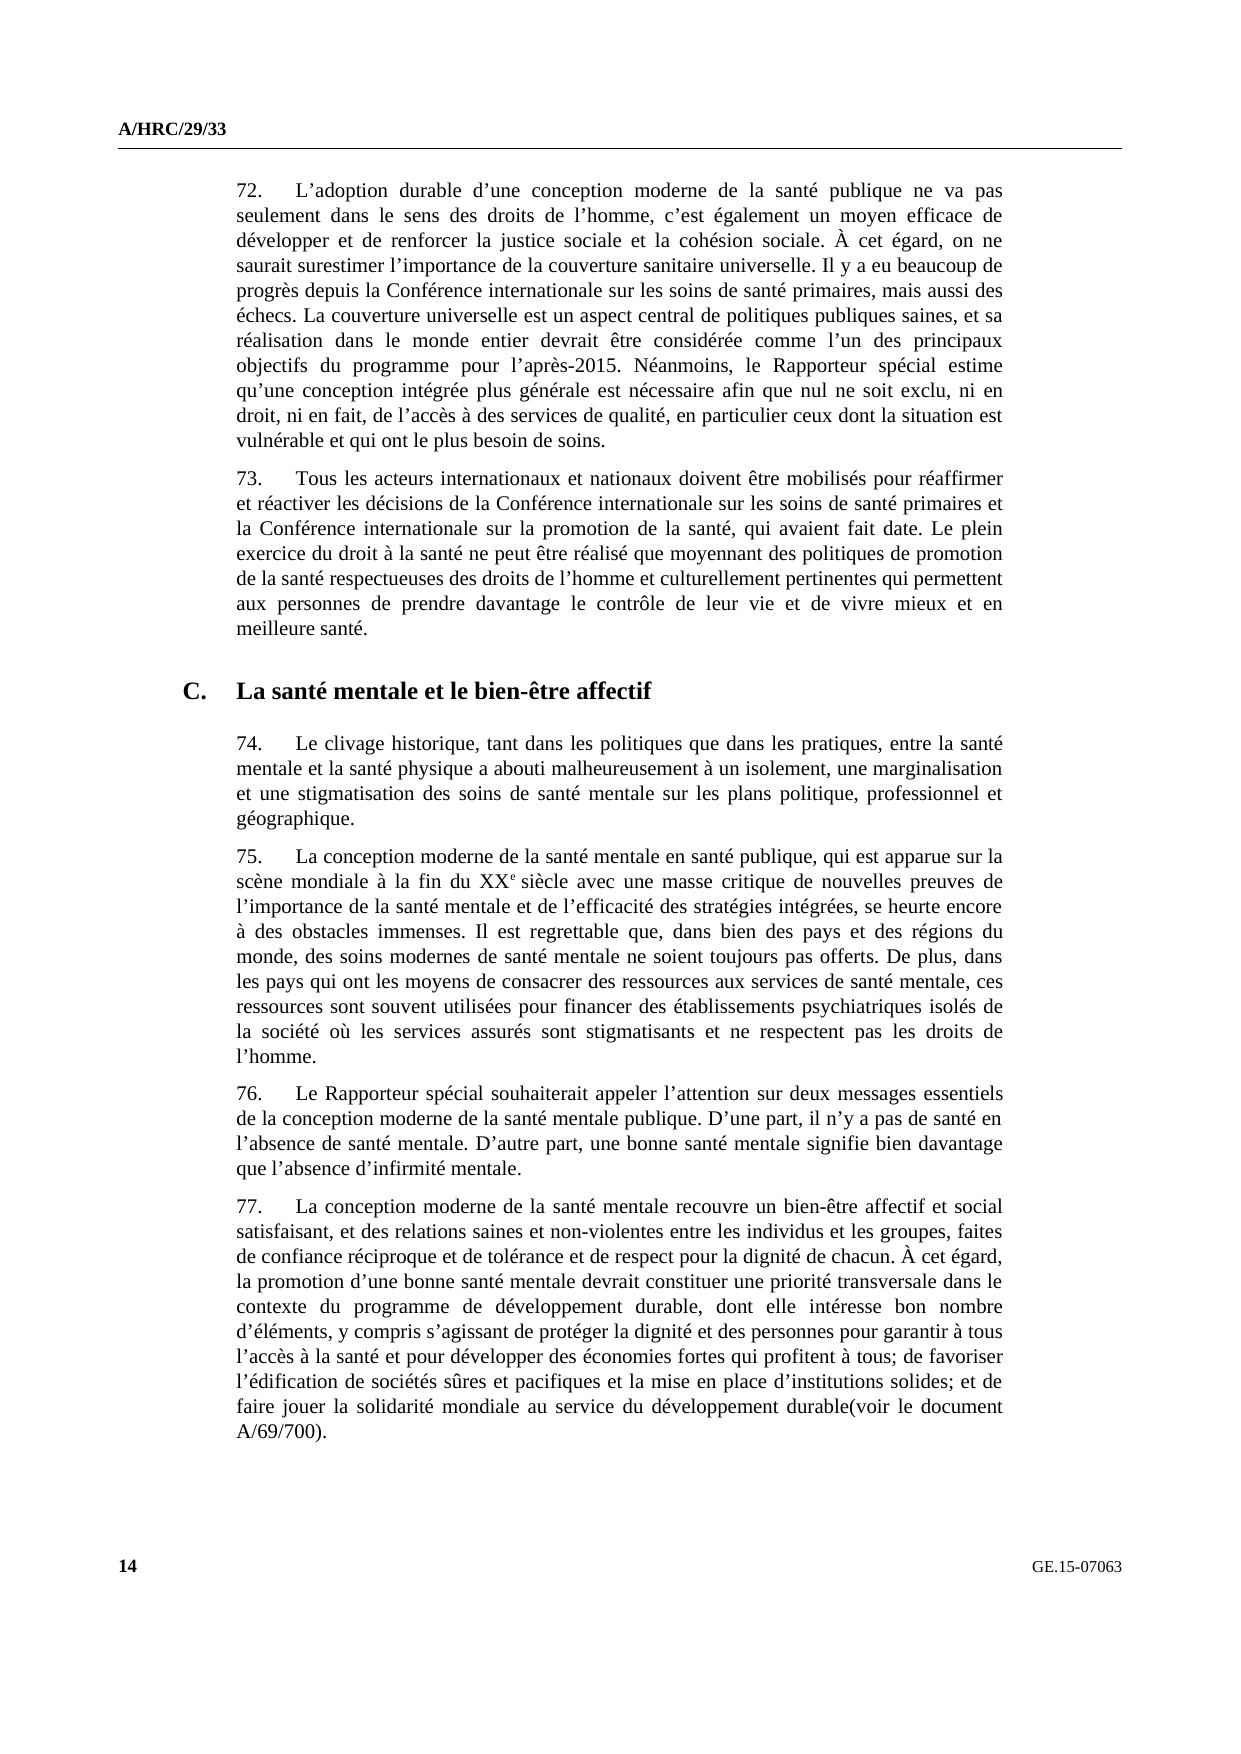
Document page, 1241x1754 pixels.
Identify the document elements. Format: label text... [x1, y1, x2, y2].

text Tous les acteurs internationaux et nationaux doivent être mobilisés pour réaffirmer et réactiver les décisions de la Conférence internationale sur les soins de santé primaires et la Conférence internationale sur la promotion de la santé, qui avaient fait date. Le plein exercice du droit à la santé ne peut être réalisé que moyennant des politiques de promotion de la santé respectueuses des droits de l’homme et culturellement pertinentes qui permettent aux personnes de prendre davantage le contrôle de leur vie et de vivre mieux et en meilleure santé. [236, 465, 1004, 640]
text La conception moderne de la santé mentale recouvre un bien-être affectif et social satisfaisant, et des relations saines et non-violentes entre les individus et les groupes, faites de confiance réciproque et de tolérance et de respect pour la dignité de chacun. À cet égard, la promotion d’une bonne santé mentale devrait constituer une priorité transversale dans le contexte du programme de développement durable, dont elle intéresse bon nombre d’éléments, y compris s’agissant de protéger la dignité et des personnes pour garantir à tous l’accès à la santé et pour développer des économies fortes qui profitent à tous; de favoriser l’édification de sociétés sûres et pacifiques et la mise en place d’institutions solides; et de faire jouer la solidarité mondiale au service du développement durable(voir le document A/69/700). [236, 1193, 1004, 1443]
text L’adoption durable d’une conception moderne de la santé publique ne va pas seulement dans le sens des droits de l’homme, c’est également un moyen efficace de développer et de renforcer la justice sociale et la cohésion sociale. À cet égard, on ne saurait surestimer l’importance de la couverture sanitaire universelle. Il y a eu beaucoup de progrès depuis la Conférence internationale sur les soins de santé primaires, mais aussi des échecs. La couverture universelle est un aspect central de politiques publiques saines, et sa réalisation dans le monde entier devrait être considérée comme l’un des principaux objectifs du programme pour l’après-2015. Néanmoins, le Rapporteur spécial estime qu’une conception intégrée plus générale est nécessaire afin que nul ne soit exclu, ni en droit, ni en fait, de l’accès à des services de qualité, en particulier ceux dont la situation est vulnérable et qui ont le plus besoin de soins. [236, 177, 1004, 452]
text La conception moderne de la santé mentale en santé publique, qui est apparue sur la scène mondiale à la fin du XXe siècle avec une masse critique de nouvelles preuves de l’importance de la santé mentale et de l’efficacité des stratégies intégrées, se heurte encore à des obstacles immenses. Il est regrettable que, dans bien des pays et des régions du monde, des soins modernes de santé mentale ne soient toujours pas offerts. De plus, dans les pays qui ont les moyens de consacrer des ressources aux services de santé mentale, ces ressources sont souvent utilisées pour financer des établissements psychiatriques isolés de la société où les services assurés sont stigmatisants et ne respectent pas les droits de l’homme. [236, 843, 1004, 1068]
text Le Rapporteur spécial souhaiterait appeler l’attention sur deux messages essentiels de la conception moderne de la santé mentale publique. D’une part, il n’y a pas de santé en l’absence de santé mentale. D’autre part, une bonne santé mentale signifie bien davantage que l’absence d’infirmité mentale. [236, 1080, 1004, 1180]
text Le clivage historique, tant dans les politiques que dans les pratiques, entre la santé mentale et la santé physique a abouti malheureusement à un isolement, une marginalisation et une stigmatisation des soins de santé mentale sur les plans politique, professionnel et géographique. [236, 730, 1004, 830]
text C. La santé mentale et le bien-être affectif [118, 677, 1004, 705]
